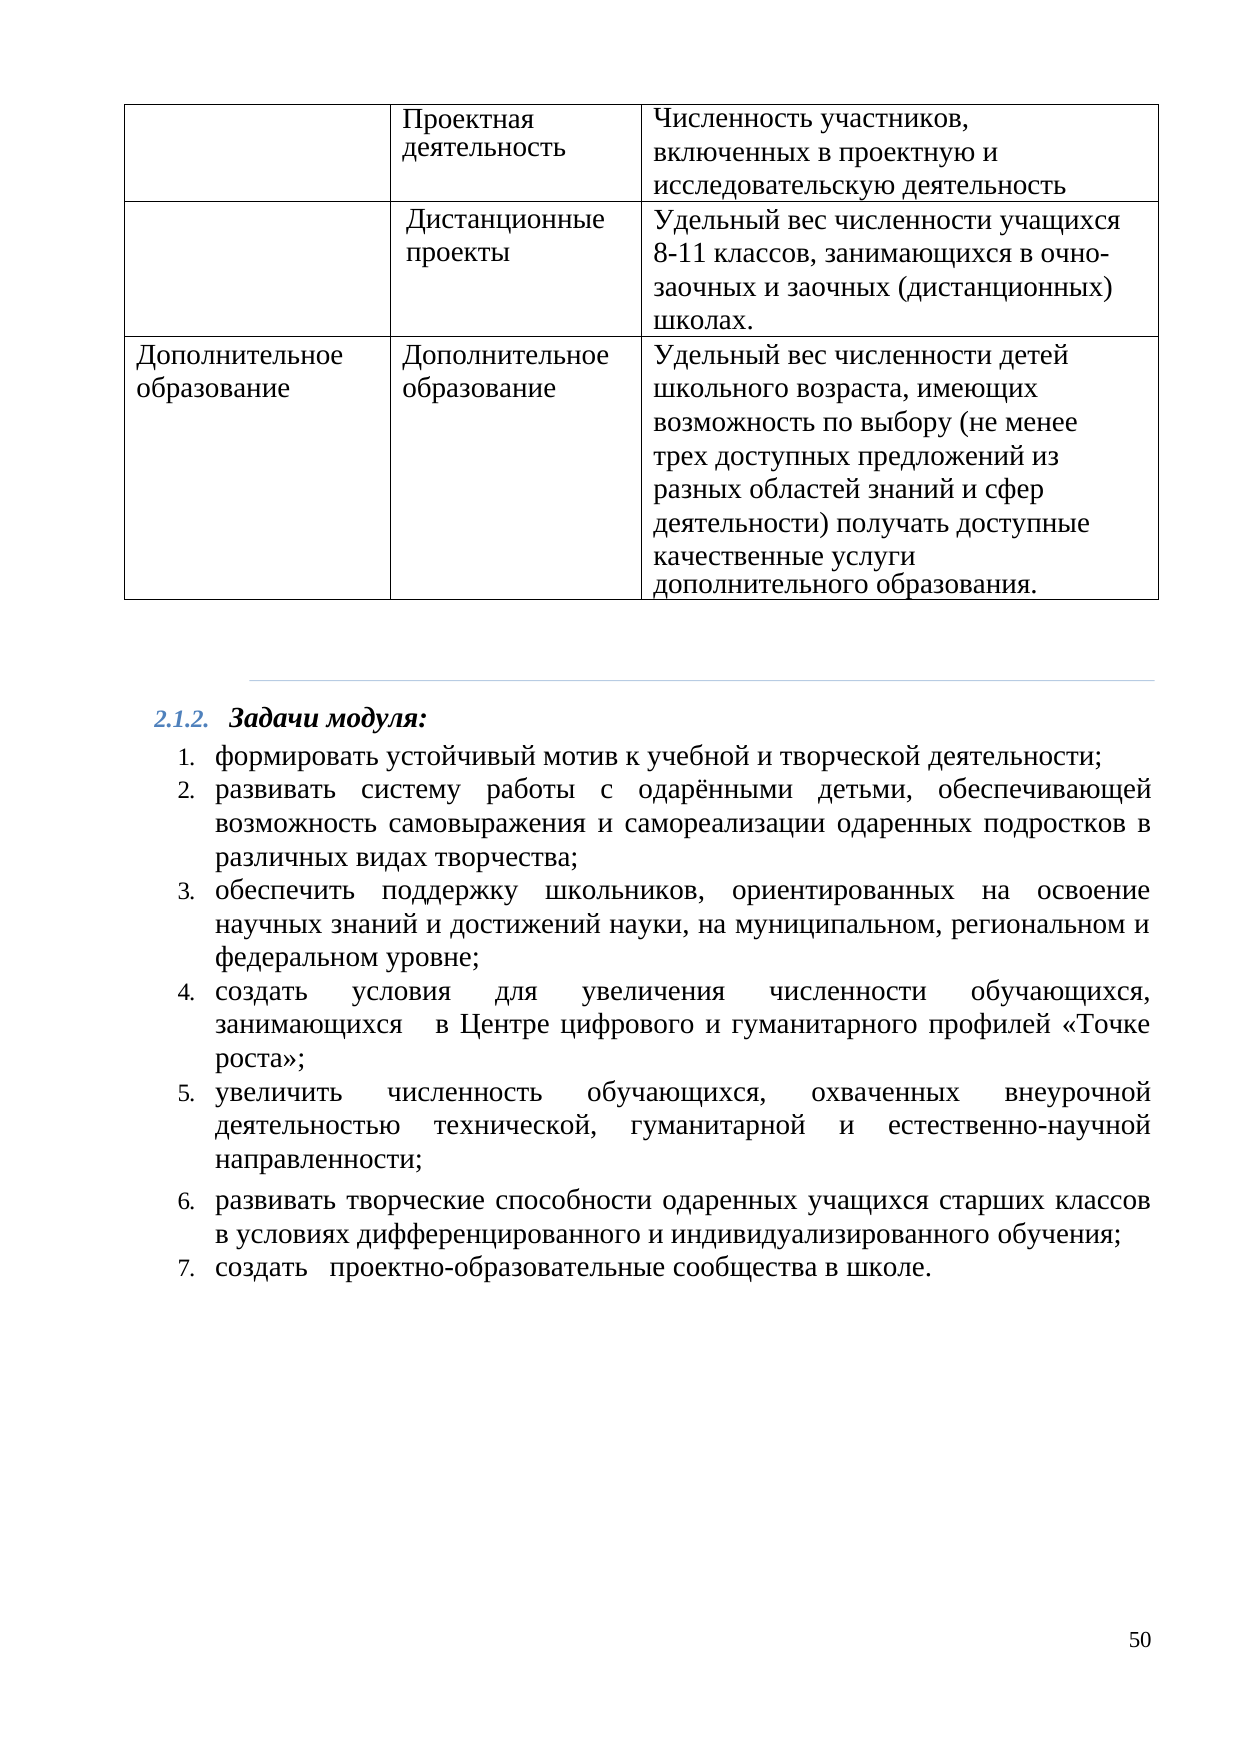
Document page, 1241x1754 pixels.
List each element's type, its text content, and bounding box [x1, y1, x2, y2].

table_cell [125, 105, 390, 201]
table_cell Удельный вес численности детей школьного возраста, имеющих возможность по выбору (не менее трех доступных предложений из разных областей знаний и сфер деятельности) получать доступные качественные услуги дополнительного образования. [642, 337, 1158, 599]
list создать проектно-образовательные сообщества в школе. [177, 1249, 1180, 1283]
table_cell Проектная деятельность [391, 105, 641, 201]
list развивать творческие способности одаренных учащихся старших классов в условиях дифференцированного и индивидуализированного обучения; [177, 1182, 1151, 1249]
list обеспечить поддержку школьников, ориентированных на освоение научных знаний и достижений науки, на муниципальном, региональном и федеральном уровне; [177, 872, 1151, 973]
table_cell Дополнительное образование [125, 337, 390, 599]
table_cell Дистанционные проекты [391, 202, 641, 336]
list Задачи модуля: [154, 647, 1180, 733]
list формировать устойчивый мотив к учебной и творческой деятельности; [177, 738, 1180, 772]
list создать условия для увеличения численности обучающихся, занимающихся в Центре цифрового и гуманитарного профилей «Точке роста»; [177, 973, 1151, 1074]
table_cell Численность участников, включенных в проектную и исследовательскую деятельность [642, 105, 1158, 201]
list увеличить численность обучающихся, охваченных внеурочной деятельностью технической, гуманитарной и естественно-научной направленности; [177, 1074, 1152, 1174]
table_cell Удельный вес численности учащихся 8-11 классов, занимающихся в очно- заочных и заочных (дистанционных) школах. [642, 202, 1158, 336]
table_cell [125, 202, 390, 336]
list развивать систему работы с одарёнными детьми, обеспечивающей возможность самовыражения и самореализации одаренных подростков в различных видах творчества; [177, 772, 1152, 872]
table_cell Дополнительное образование [391, 337, 641, 599]
